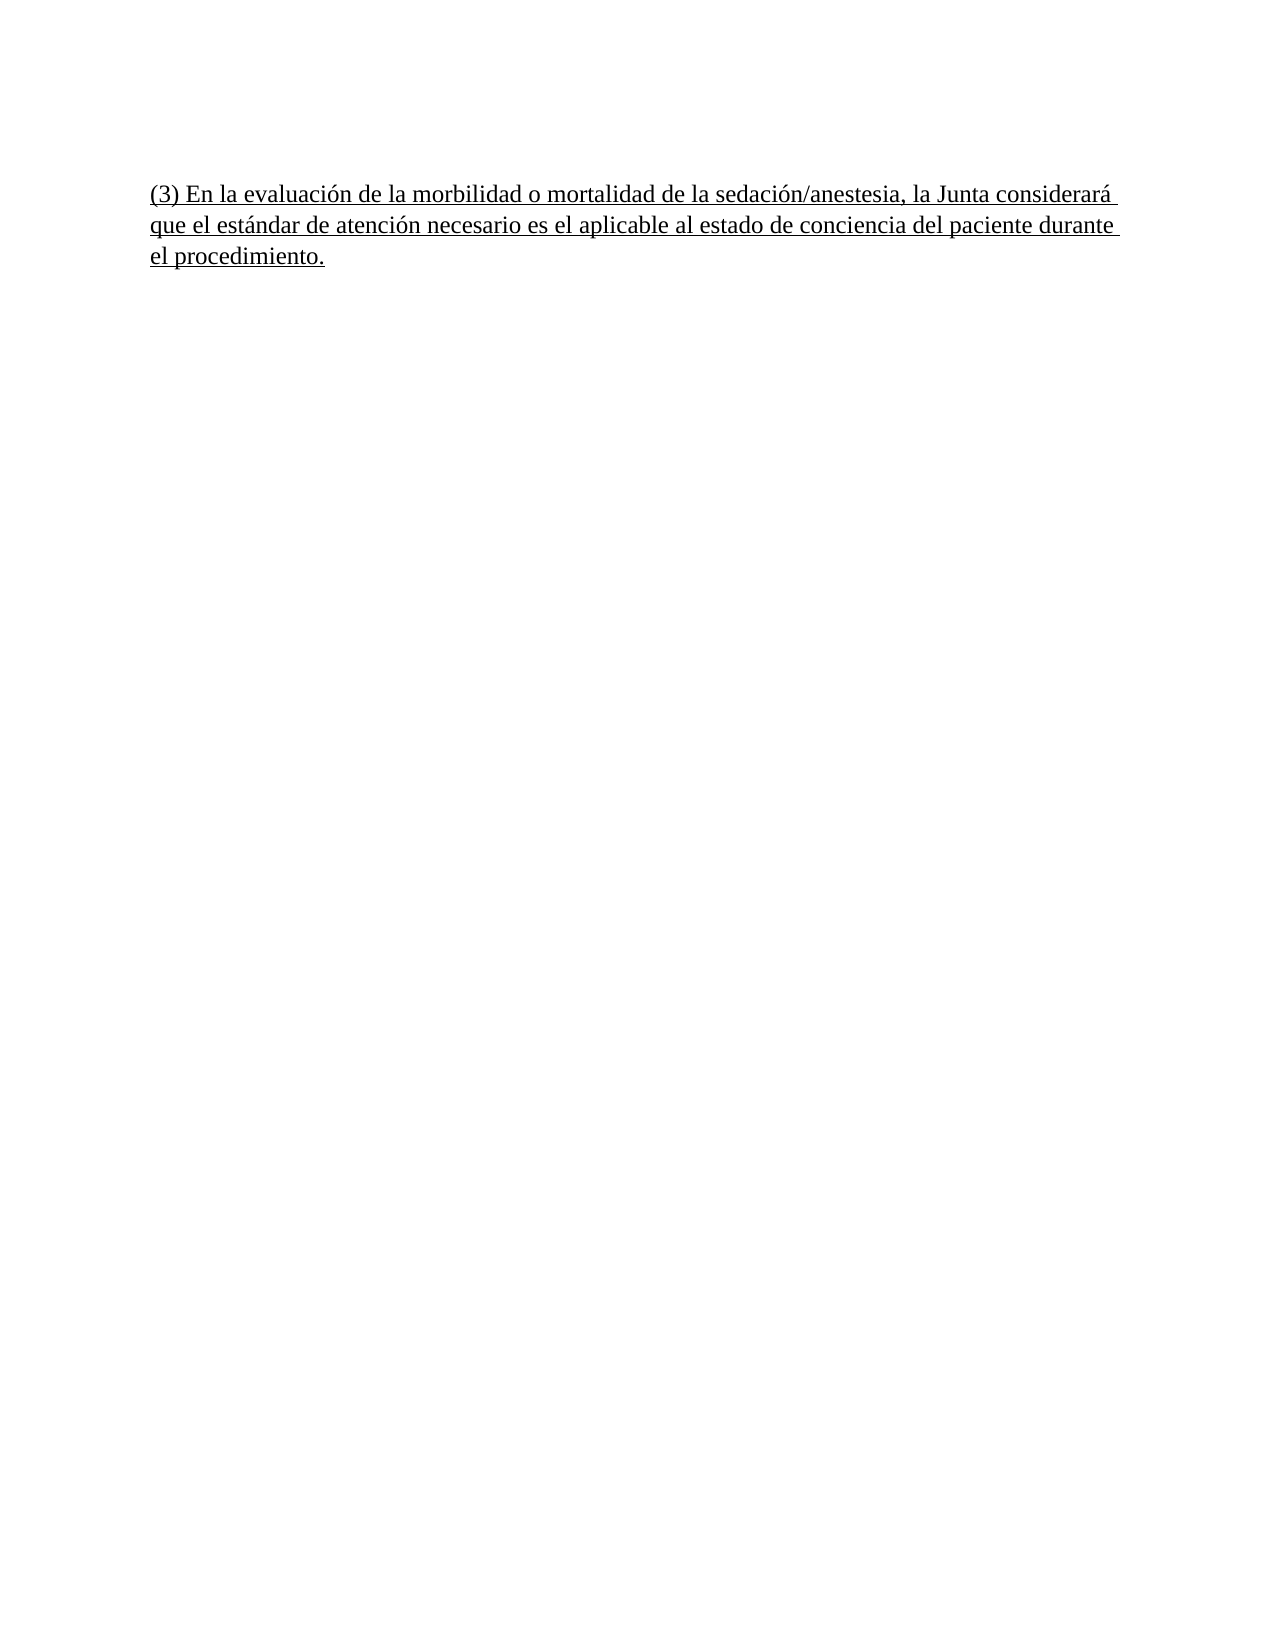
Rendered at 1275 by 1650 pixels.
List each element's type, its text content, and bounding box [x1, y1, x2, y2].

text (3) En la evaluación de la morbilidad o mortalidad de la sedación/anestesia, la Junta considerará que el estándar de atención necesario es el aplicable al estado de conciencia del paciente durante el procedimiento. [150, 179, 1125, 269]
